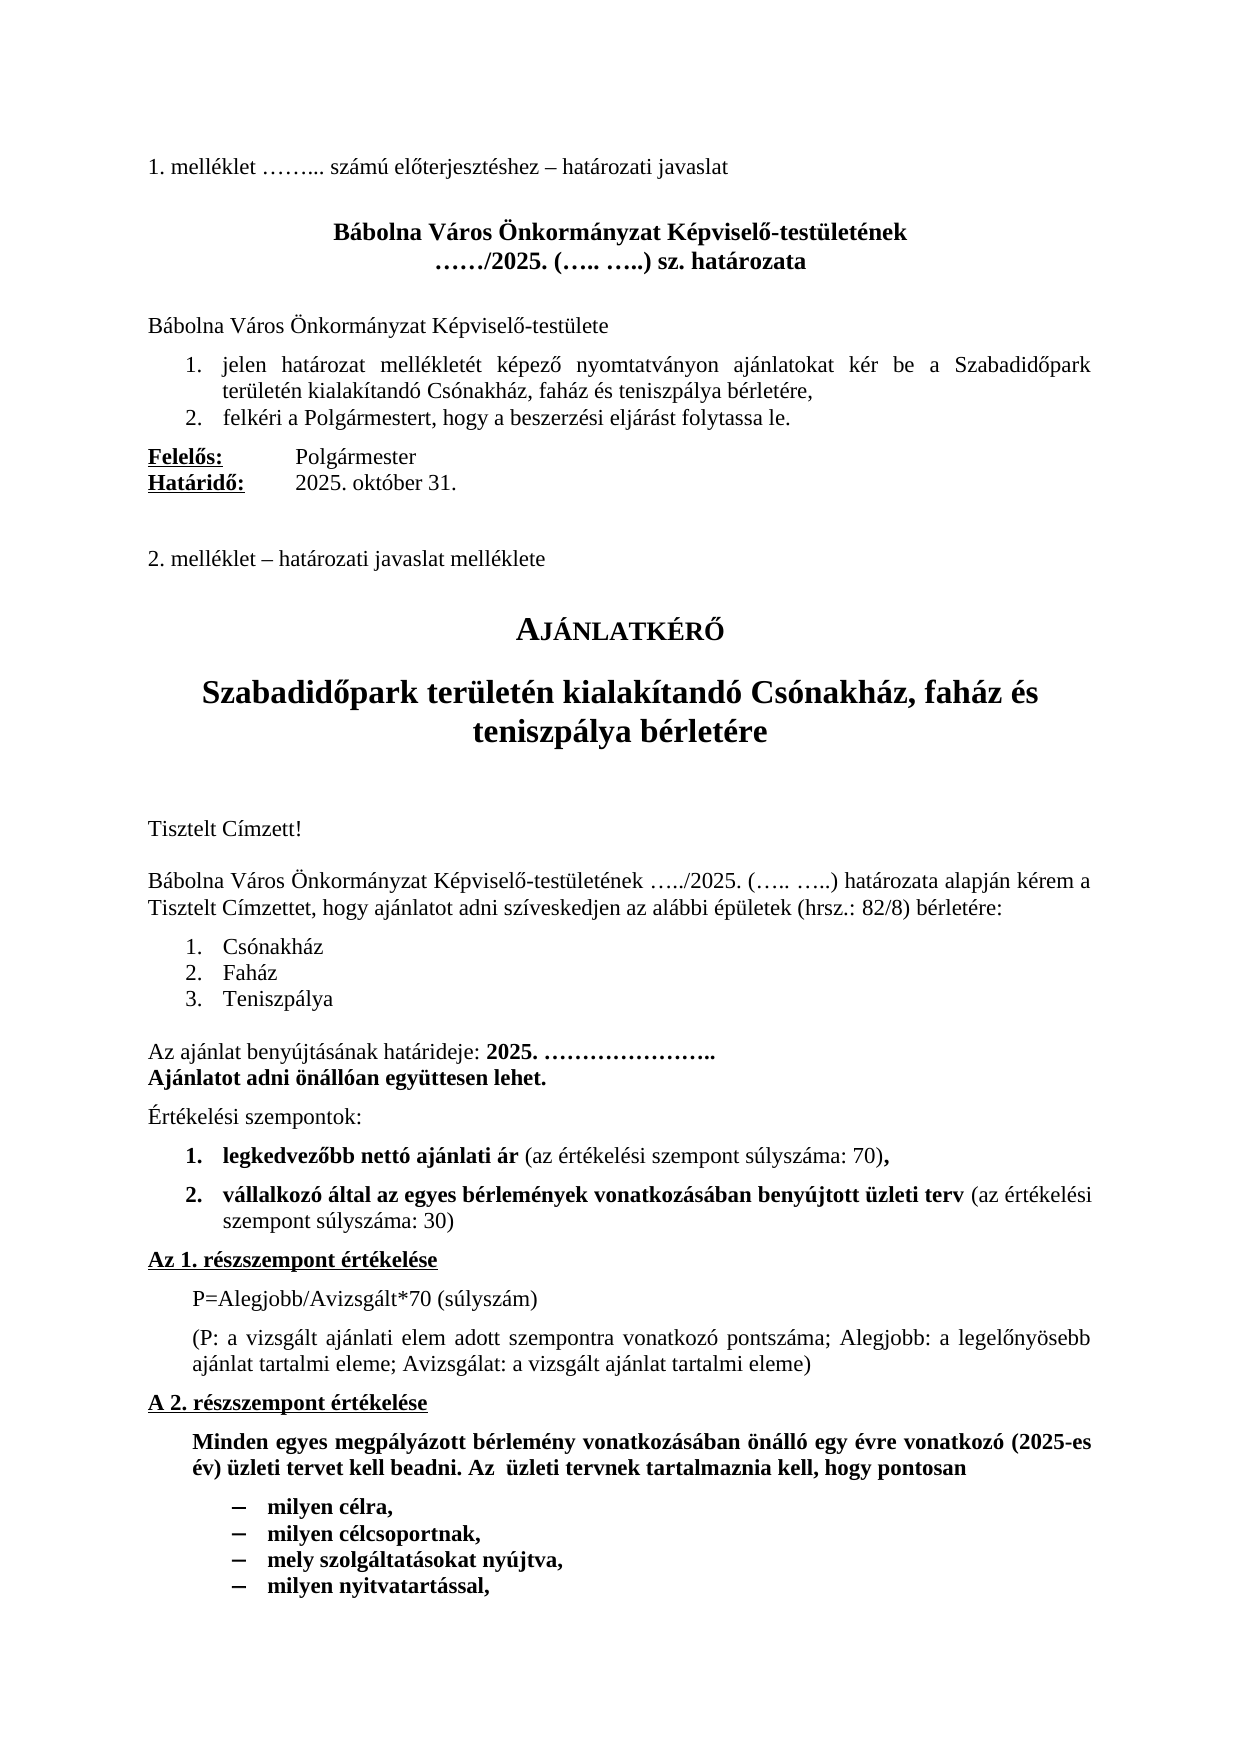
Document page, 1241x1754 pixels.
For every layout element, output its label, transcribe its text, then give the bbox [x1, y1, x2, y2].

text P=Alegjobb/Avizsgált*70 (súlyszám) [192, 1285, 1092, 1311]
list Csónakház [185, 933, 1092, 959]
list mely szolgáltatásokat nyújtva, [229, 1546, 1092, 1572]
text Az 1. részszempont értékelése [148, 1246, 1092, 1273]
text Az ajánlat benyújtásának határideje: 2025. ………………….. [148, 1038, 1092, 1064]
text Bábolna Város Önkormányzat Képviselő-testülete [148, 312, 1092, 339]
text A 2. részszempont értékelése [148, 1389, 1092, 1416]
text Tisztelt Címzett! [148, 816, 1092, 842]
text Minden egyes megpályázott bérlemény vonatkozásában önálló egy évre vonatkozó (2025-es év) üzleti tervet kell beadni. Az üzleti tervnek tartalmaznia kell, hogy pontosan [192, 1428, 1092, 1481]
list milyen célcsoportnak, [229, 1519, 1092, 1546]
text ……/2025. (….. …..) sz. határozata [148, 246, 1092, 275]
text Bábolna Város Önkormányzat Képviselő-testületének [148, 217, 1092, 246]
list legkedvezőbb nettó ajánlati ár (az értékelési szempont súlyszáma: 70), [185, 1142, 1092, 1168]
text Szabadidőpark területén kialakítandó Csónakház, faház és teniszpálya bérletére [148, 673, 1092, 749]
text 1. melléklet ……... számú előterjesztéshez – határozati javaslat [148, 153, 1092, 180]
text Ajánlatkérő [148, 609, 1092, 648]
text 2. melléklet – határozati javaslat melléklete [148, 545, 1092, 572]
text Értékelési szempontok: [148, 1103, 1092, 1130]
list milyen nyitvatartással, [229, 1572, 1092, 1599]
text Felelős: Polgármester [148, 443, 1092, 469]
list felkéri a Polgármestert, hogy a beszerzési eljárást folytassa le. [185, 404, 1092, 430]
list jelen határozat mellékletét képező nyomtatványon ajánlatokat kér be a Szabadidőpark területén kialakítandó Csónakház, faház és teniszpálya bérletére, [185, 351, 1092, 404]
list milyen célra, [229, 1493, 1092, 1519]
text Határidő: 2025. október 31. [148, 469, 1092, 495]
list Faház [185, 959, 1092, 985]
list vállalkozó által az egyes bérlemények vonatkozásában benyújtott üzleti terv (az értékelési szempont súlyszáma: 30) [185, 1181, 1092, 1234]
text Bábolna Város Önkormányzat Képviselő-testületének …../2025. (….. …..) határozata alapján kérem a Tisztelt Címzettet, hogy ajánlatot adni szíveskedjen az alábbi épületek (hrsz.: 82/8) bérletére: [148, 867, 1092, 920]
list Teniszpálya [185, 985, 1092, 1012]
text Ajánlatot adni önállóan együttesen lehet. [148, 1064, 1092, 1091]
